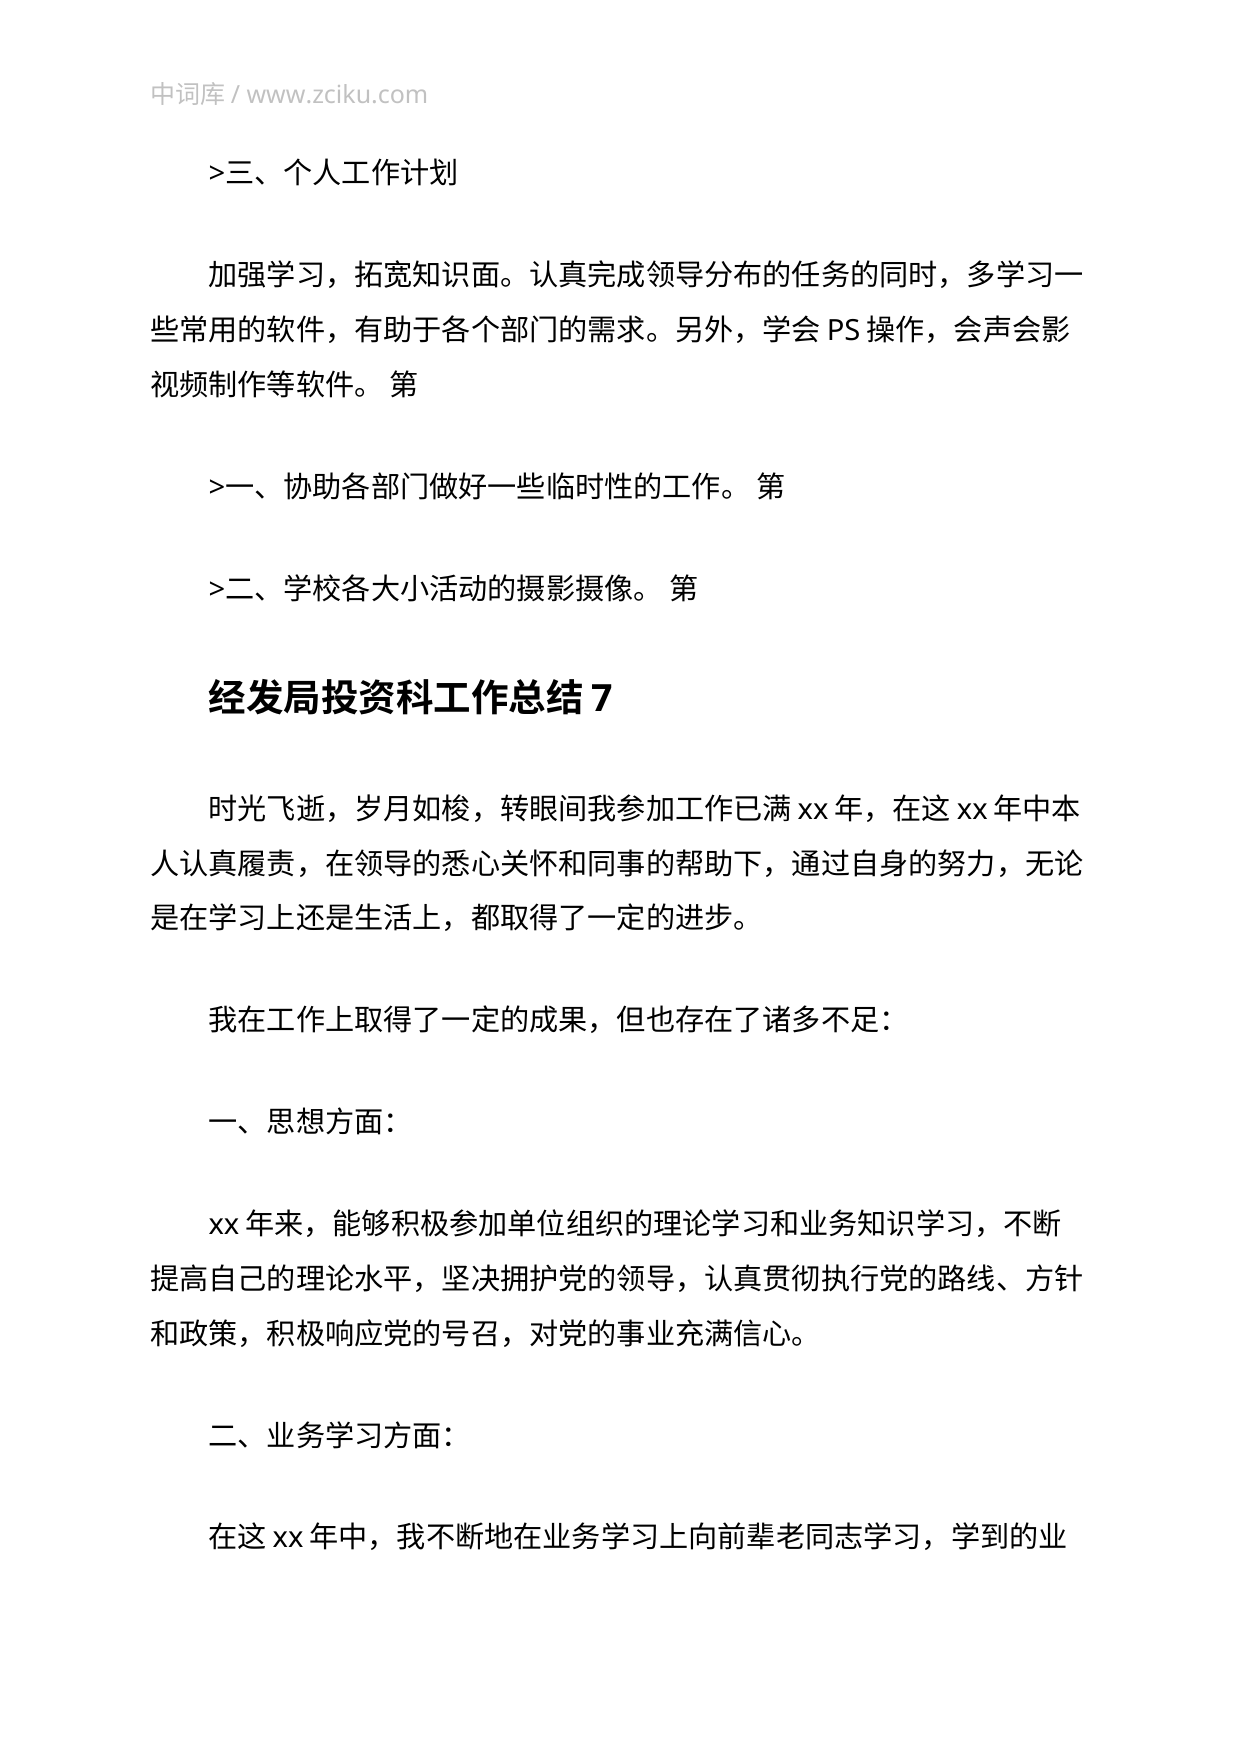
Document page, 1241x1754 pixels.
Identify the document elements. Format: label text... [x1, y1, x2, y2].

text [150, 1514, 1090, 1556]
text 加强学习，拓宽知识面。认真完成领导分布的任务的同时，多学习一些常用的软件，有助于各个部门的需求。另外，学会PS操作，会声会影视频制作等软件。 第 [150, 252, 1090, 404]
text >三、个人工作计划 [150, 150, 1090, 192]
text 我在工作上取得了一定的成果，但也存在了诸多不足： [150, 997, 1090, 1039]
text 时光飞逝，岁月如梭，转眼间我参加工作已满xx年，在这xx年中本人认真履责，在领导的悉心关怀和同事的帮助下，通过自身的努力，无论是在学习上还是生活上，都取得了一定的进步。 [150, 785, 1090, 937]
text >一、协助各部门做好一些临时性的工作。 第 [150, 464, 1090, 506]
text >二、学校各大小活动的摄影摄像。 第 [150, 566, 1090, 608]
text 二、业务学习方面： [150, 1412, 1090, 1454]
text xx年来，能够积极参加单位组织的理论学习和业务知识学习，不断提高自己的理论水平，坚决拥护党的领导，认真贯彻执行党的路线、方针和政策，积极响应党的号召，对党的事业充满信心。 [150, 1200, 1090, 1353]
text 一、思想方面： [150, 1099, 1090, 1141]
text 经发局投资科工作总结7 [150, 668, 1090, 722]
